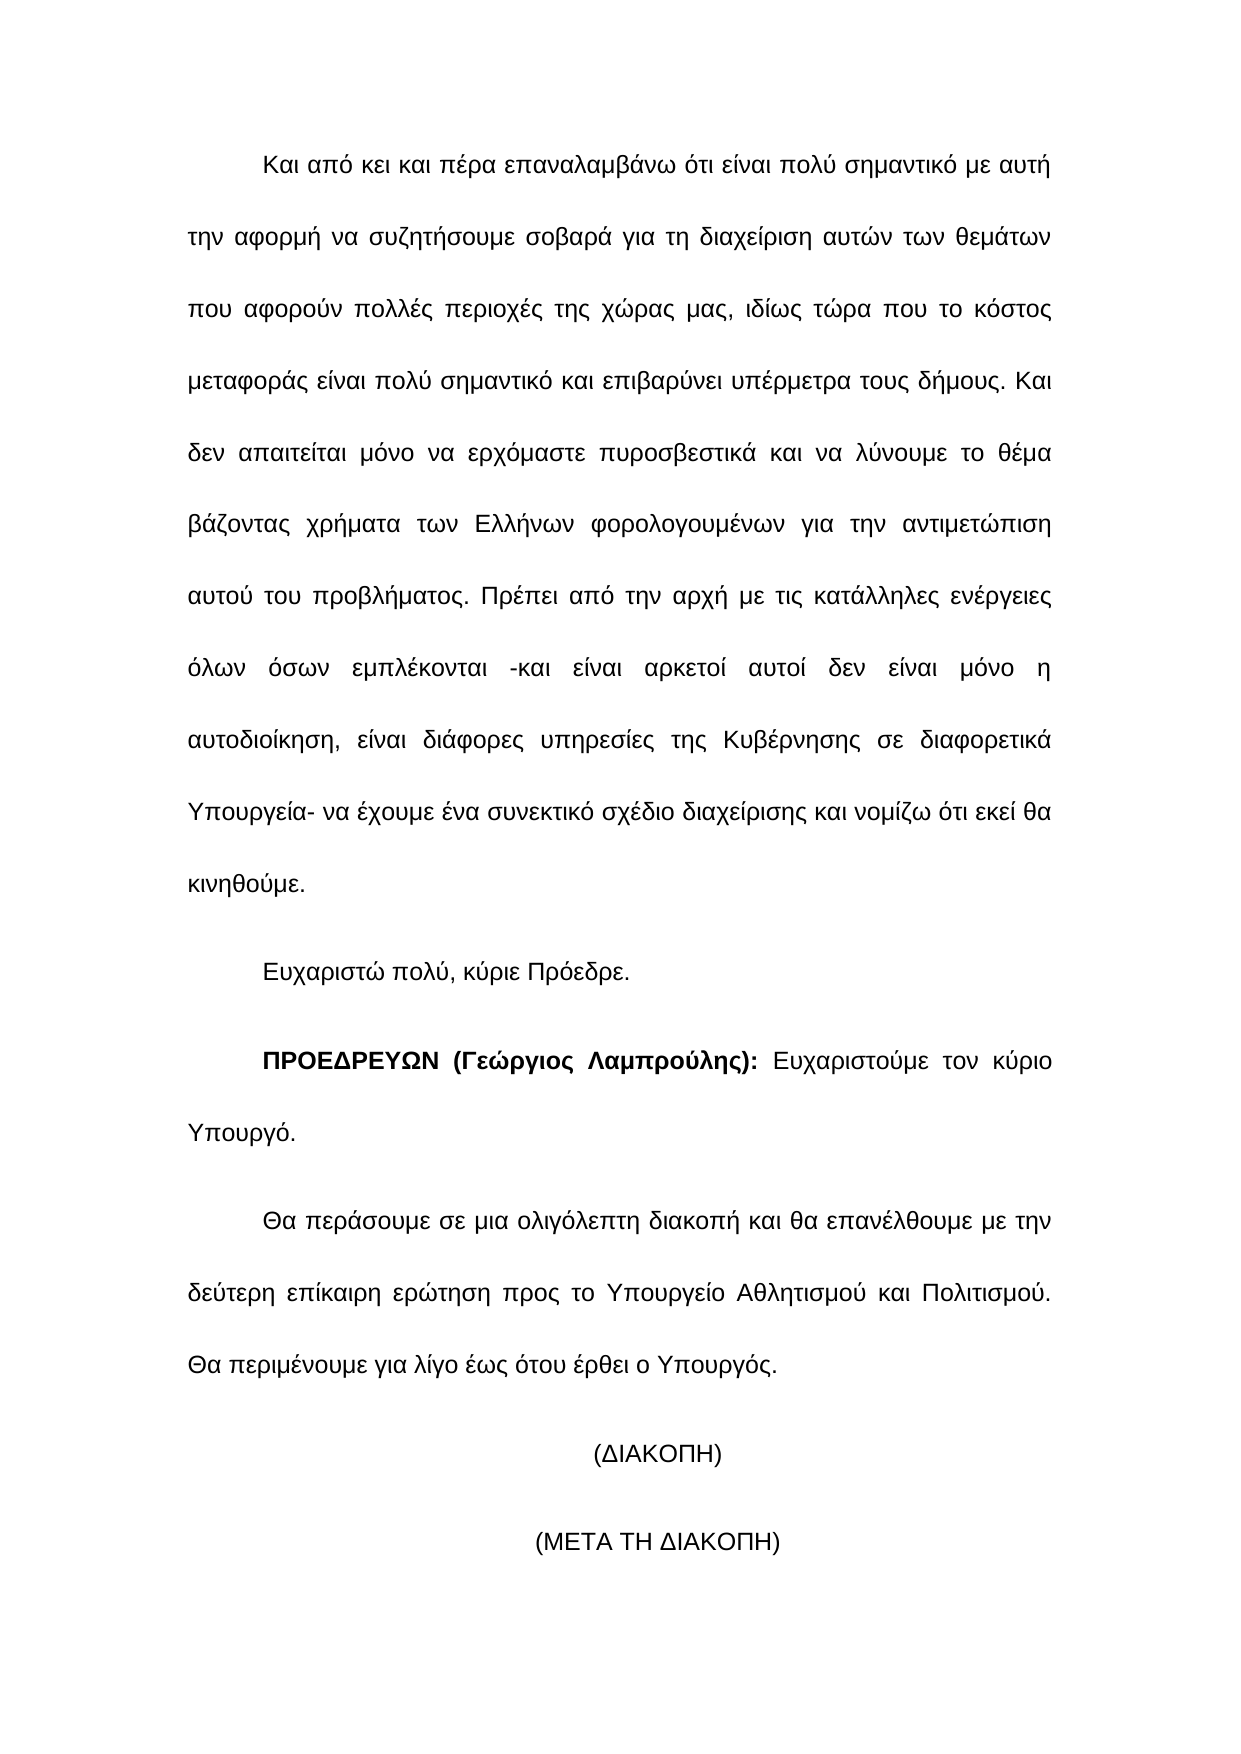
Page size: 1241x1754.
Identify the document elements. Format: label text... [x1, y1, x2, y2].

text (ΜΕΤΑ ΤΗ ΔΙΑΚΟΠΗ) [187, 1527, 1053, 1556]
text ΠΡΟΕΔΡΕΥΩΝ (Γεώργιος Λαμπρούλης): Ευχαριστούμε τον κύριο Υπουργό. [187, 1046, 1053, 1146]
text Και από κει και πέρα επαναλαμβάνω ότι είναι πολύ σημαντικό με αυτή την αφορμή να συζητήσουμε σοβαρά για τη διαχείριση αυτών των θεμάτων που αφορούν πολλές περιοχές της χώρας μας, ιδίως τώρα που το κόστος μεταφοράς είναι πολύ σημαντικό και επιβαρύνει υπέρμετρα τους δήμους. Και δεν απαιτείται μόνο να ερχόμαστε πυροσβεστικά και να λύνουμε το θέμα βάζοντας χρήματα των Ελλήνων φορολογουμένων για την αντιμετώπιση αυτού του προβλήματος. Πρέπει από την αρχή με τις κατάλληλες ενέργειες όλων όσων εμπλέκονται -και είναι αρκετοί αυτοί δεν είναι μόνο η αυτοδιοίκηση, είναι διάφορες υπηρεσίες της Κυβέρνησης σε διαφορετικά Υπουργεία- να έχουμε ένα συνεκτικό σχέδιο διαχείρισης και νομίζω ότι εκεί θα κινηθούμε. [187, 150, 1053, 897]
text Θα περάσουμε σε μια ολιγόλεπτη διακοπή και θα επανέλθουμε με την δεύτερη επίκαιρη ερώτηση προς το Υπουργείο Αθλητισμού και Πολιτισμού. Θα περιμένουμε για λίγο έως ότου έρθει ο Υπουργός. [187, 1206, 1053, 1379]
text (ΔΙΑΚΟΠΗ) [187, 1438, 1053, 1467]
text Ευχαριστώ πολύ, κύριε Πρόεδρε. [187, 957, 1053, 986]
